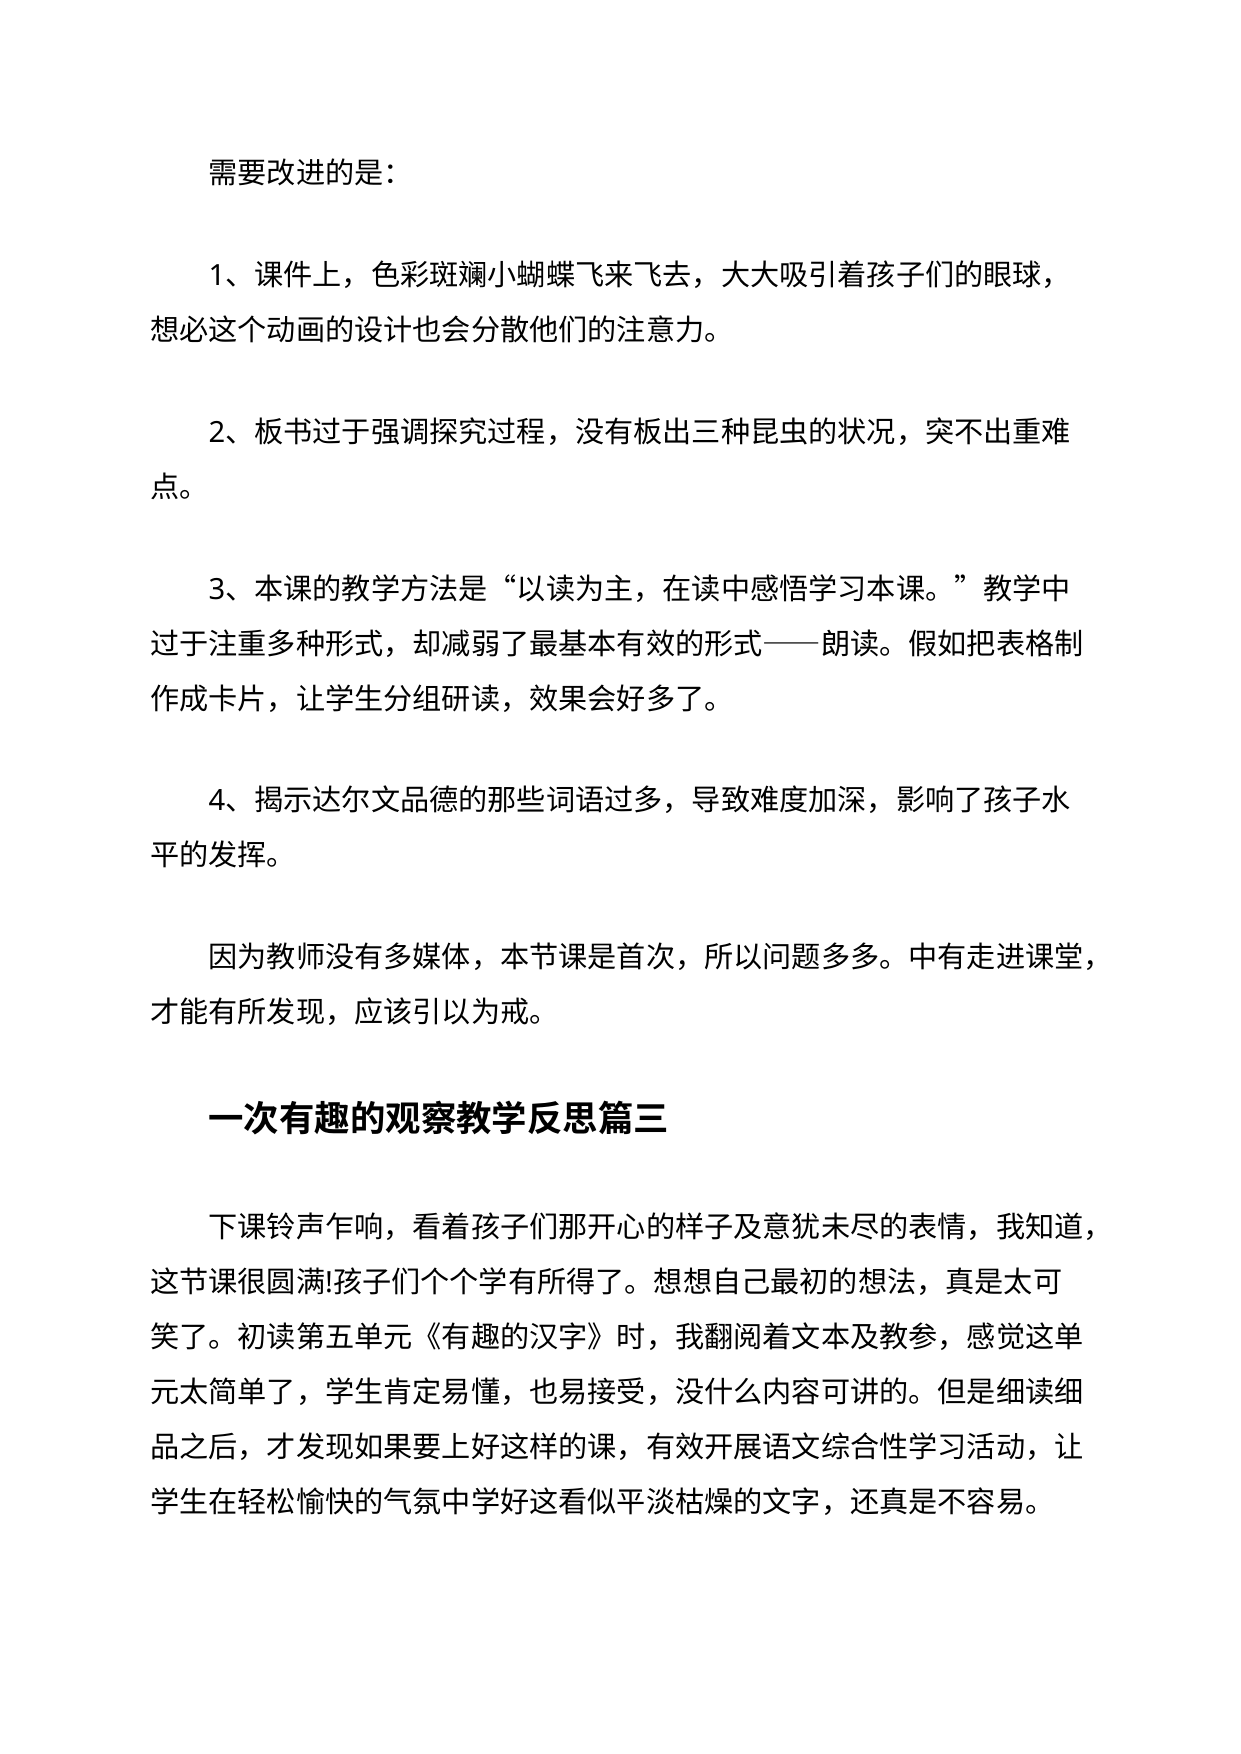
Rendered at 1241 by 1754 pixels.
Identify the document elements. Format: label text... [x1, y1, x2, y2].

text 需要改进的是： [150, 150, 1090, 192]
text 2、板书过于强调探究过程，没有板出三种昆虫的状况，突不出重难点。 [150, 408, 1090, 506]
text 下课铃声乍响，看着孩子们那开心的样子及意犹未尽的表情，我知道，这节课很圆满!孩子们个个学有所得了。想想自己最初的想法，真是太可笑了。初读第五单元《有趣的汉字》时，我翻阅着文本及教参，感觉这单元太简单了，学生肯定易懂，也易接受，没什么内容可讲的。但是细读细品之后，才发现如果要上好这样的课，有效开展语文综合性学习活动，让学生在轻松愉快的气氛中学好这看似平淡枯燥的文字，还真是不容易。 [150, 1204, 1090, 1521]
text 3、本课的教学方法是“以读为主，在读中感悟学习本课。”教学中过于注重多种形式，却减弱了最基本有效的形式——朗读。假如把表格制作成卡片，让学生分组研读，效果会好多了。 [150, 565, 1090, 717]
text 一次有趣的观察教学反思篇三 [150, 1090, 1090, 1142]
text 1、课件上，色彩斑斓小蝴蝶飞来飞去，大大吸引着孩子们的眼球，想必这个动画的设计也会分散他们的注意力。 [150, 252, 1090, 349]
text 因为教师没有多媒体，本节课是首次，所以问题多多。中有走进课堂，才能有所发现，应该引以为戒。 [150, 934, 1090, 1031]
text 4、揭示达尔文品德的那些词语过多，导致难度加深，影响了孩子水平的发挥。 [150, 777, 1090, 874]
